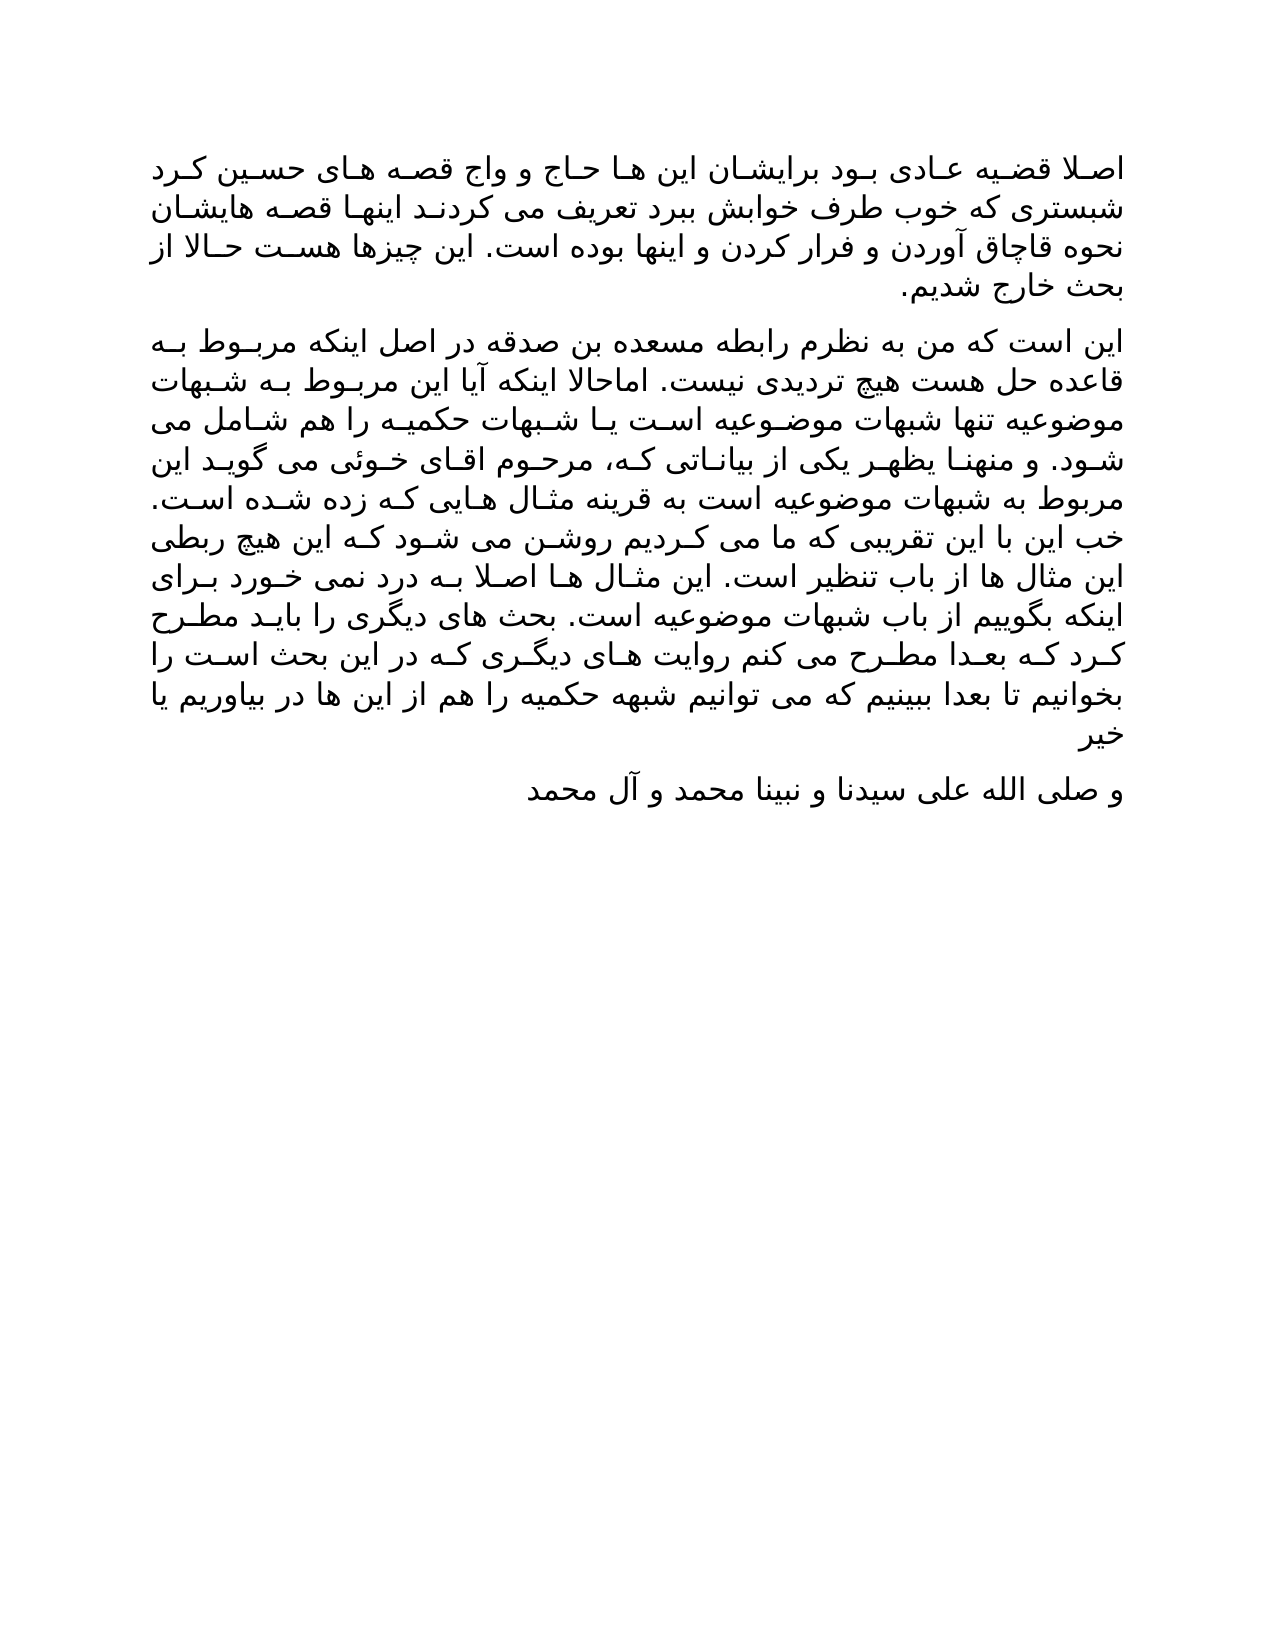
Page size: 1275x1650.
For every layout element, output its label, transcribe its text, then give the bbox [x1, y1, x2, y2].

text و صلی الله علی سیدنا و نبینا محمد و آل محمد [150, 771, 1125, 807]
text این است که من به نظرم رابطه مسعده بن صدقه در اصل اینکه مربوط به قاعده حل هست هیچ تردیدی نیست. اماحالا اینکه آیا این مربوط به شبهات موضوعیه تنها شبهات موضوعیه است یا شبهات حکمیه را هم شامل می شود. و منهنا یظهر یکی از بیاناتی که، مرحوم اقای خوئی می گوید این مربوط به شبهات موضوعیه است به قرینه مثال هایی که زده شده است. خب این با این تقریبی که ما می کردیم روشن می شود که این هیچ ربطی این مثال ها از باب تنظیر است. این مثال ها اصلا به درد نمی خورد برای اینکه بگوییم از باب شبهات موضوعیه است. بحث های دیگری را باید مطرح کرد که بعدا مطرح می کنم روایت های دیگری که در این بحث است را بخوانیم تا بعدا ببینیم که می توانیم شبهه حکمیه را هم از این ها در بیاوریم یا خیر [150, 323, 1125, 751]
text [150, 150, 1125, 304]
